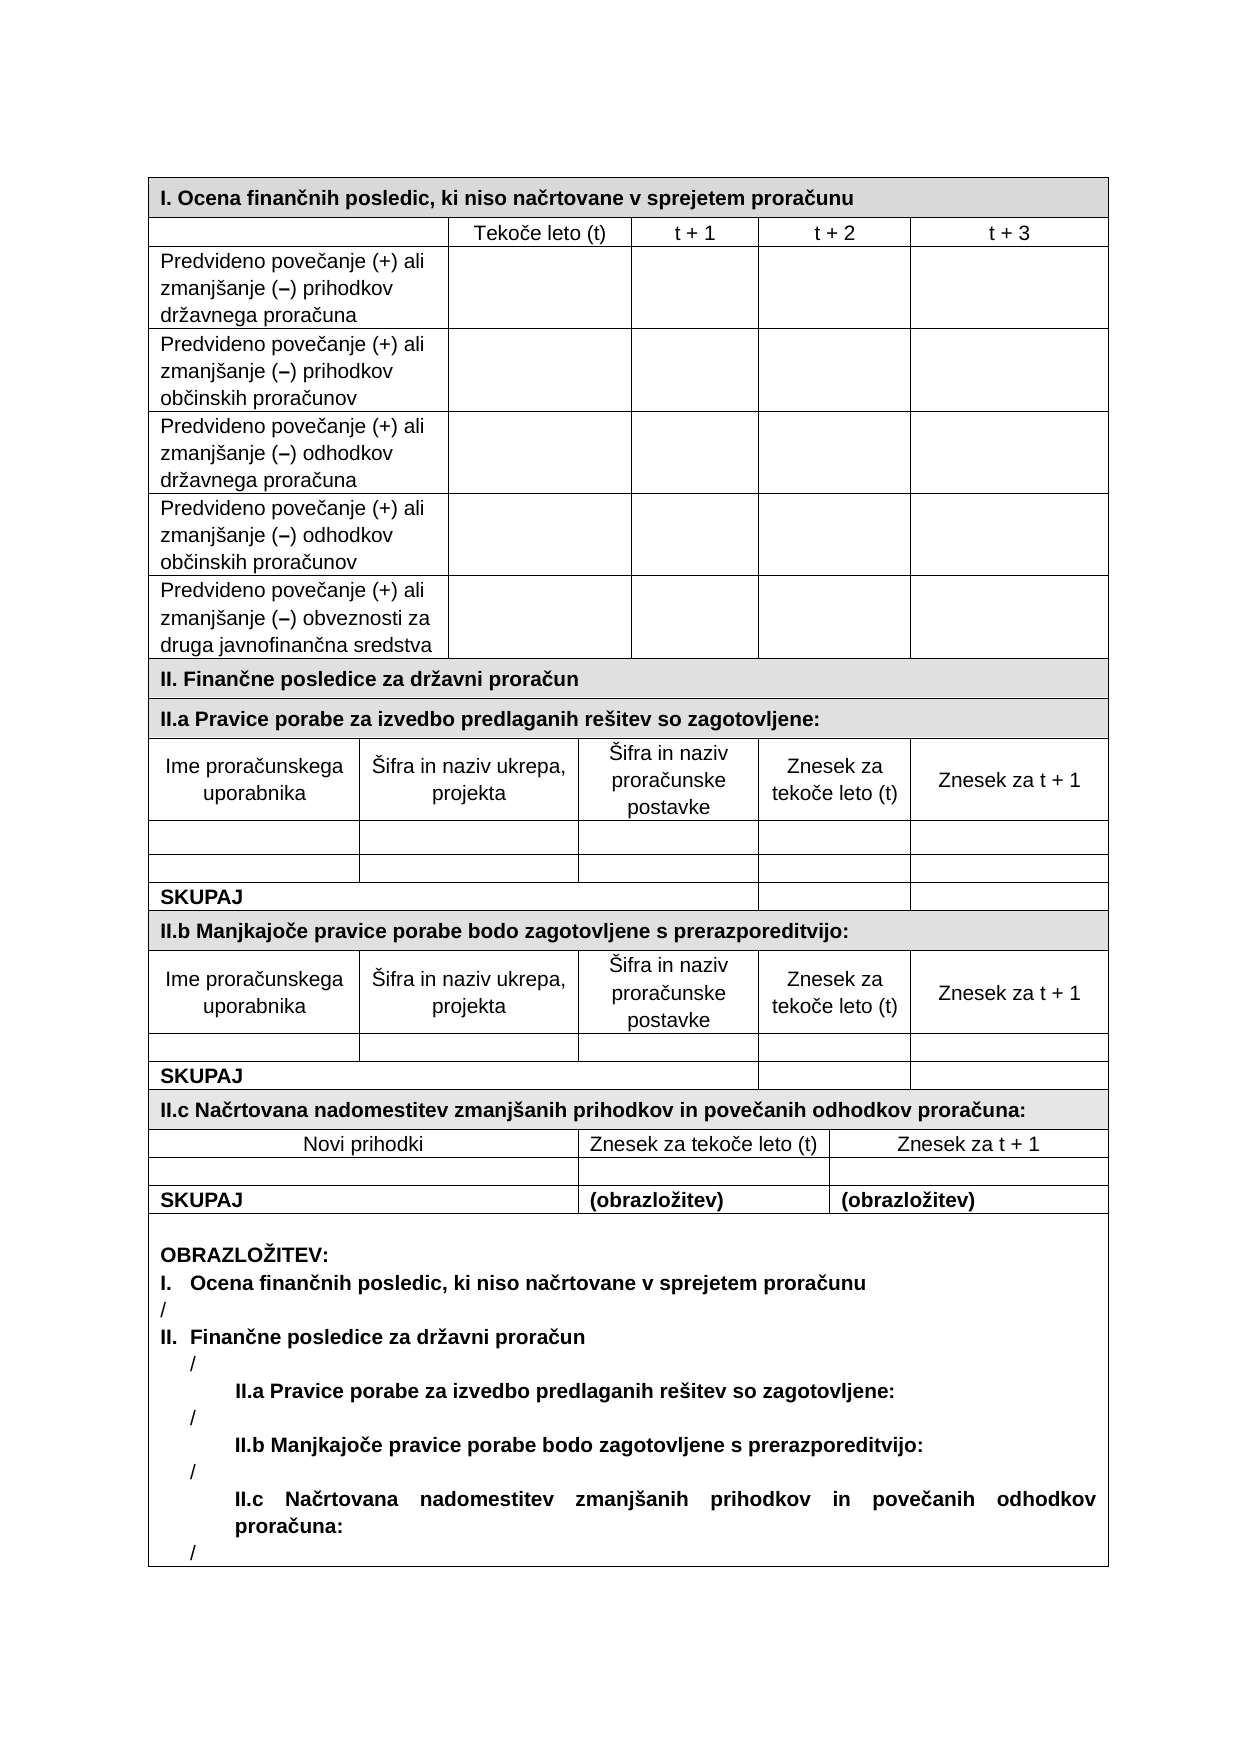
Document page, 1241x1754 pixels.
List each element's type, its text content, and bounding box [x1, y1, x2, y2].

table_cell Tekoče leto (t) [449, 218, 631, 246]
table_cell [911, 821, 1108, 854]
table_cell [579, 1034, 758, 1061]
table_cell [449, 494, 631, 575]
table_cell Ime proračunskega uporabnika [149, 739, 359, 820]
table_cell [149, 821, 359, 854]
table_cell [759, 821, 910, 854]
table_cell (obrazložitev) [830, 1186, 1108, 1213]
table_cell [911, 247, 1108, 328]
table_cell II.c Načrtovana nadomestitev zmanjšanih prihodkov in povečanih odhodkov proračuna: [149, 1090, 1108, 1129]
table_cell [759, 883, 910, 910]
table_cell [632, 576, 758, 657]
table_cell [149, 1158, 578, 1185]
table_cell t + 3 [911, 218, 1108, 246]
table_cell t + 2 [759, 218, 910, 246]
table_cell [911, 1062, 1108, 1089]
table_cell II.a Pravice porabe za izvedbo predlaganih rešitev so zagotovljene: [149, 699, 1108, 737]
table_cell [632, 329, 758, 411]
table_cell [759, 855, 910, 882]
table_cell Šifra in naziv proračunske postavke [579, 951, 758, 1032]
table_cell [149, 218, 448, 246]
table_cell [579, 1158, 829, 1185]
table_cell [911, 412, 1108, 493]
table_cell [360, 855, 578, 882]
table_cell II. Finančne posledice za državni proračun [149, 659, 1108, 697]
table_cell Predvideno povečanje (+) ali zmanjšanje (–) odhodkov državnega proračuna [149, 412, 448, 493]
table_cell SKUPAJ [149, 1062, 758, 1089]
table_cell [759, 247, 910, 328]
table_cell [449, 247, 631, 328]
table_cell [579, 855, 758, 882]
table_cell Šifra in naziv proračunske postavke [579, 739, 758, 820]
table_header I. Ocena finančnih posledic, ki niso načrtovane v sprejetem proračunu [149, 178, 1108, 217]
table_cell Novi prihodki [149, 1130, 578, 1157]
table_cell Šifra in naziv ukrepa, projekta [360, 739, 578, 820]
table_cell [579, 821, 758, 854]
table_cell [632, 412, 758, 493]
table_cell [149, 1034, 359, 1061]
table_cell [911, 883, 1108, 910]
table_cell II.b Manjkajoče pravice porabe bodo zagotovljene s prerazporeditvijo: [149, 911, 1108, 950]
table_cell [911, 494, 1108, 575]
table_cell Znesek za tekoče leto (t) [759, 739, 910, 820]
table_cell SKUPAJ [149, 1186, 578, 1213]
table_cell Predvideno povečanje (+) ali zmanjšanje (–) prihodkov občinskih proračunov [149, 329, 448, 411]
table_cell [759, 1062, 910, 1089]
table_cell [360, 821, 578, 854]
table_cell [830, 1158, 1108, 1185]
table_cell [449, 329, 631, 411]
table_cell [759, 1034, 910, 1061]
table_cell Znesek za t + 1 [911, 739, 1108, 820]
table_cell Predvideno povečanje (+) ali zmanjšanje (–) obveznosti za druga javnofinančna sredstva [149, 576, 448, 657]
table_cell [759, 412, 910, 493]
table_cell [911, 329, 1108, 411]
table_cell Znesek za tekoče leto (t) [759, 951, 910, 1032]
table_cell [911, 855, 1108, 882]
table_cell [360, 1034, 578, 1061]
table_cell SKUPAJ [149, 883, 758, 910]
table_cell [449, 576, 631, 657]
table_cell Ime proračunskega uporabnika [149, 951, 359, 1032]
table_cell [911, 1034, 1108, 1061]
table_cell Predvideno povečanje (+) ali zmanjšanje (–) odhodkov občinskih proračunov [149, 494, 448, 575]
table_cell [911, 576, 1108, 657]
table_cell [759, 329, 910, 411]
table_cell [759, 576, 910, 657]
table_cell Šifra in naziv ukrepa, projekta [360, 951, 578, 1032]
table_cell [149, 855, 359, 882]
table_cell [759, 494, 910, 575]
table_cell (obrazložitev) [579, 1186, 829, 1213]
table_cell t + 1 [632, 218, 758, 246]
table_cell Predvideno povečanje (+) ali zmanjšanje (–) prihodkov državnega proračuna [149, 247, 448, 328]
table_cell OBRAZLOŽITEV: Ocena finančnih posledic, ki niso načrtovane v sprejetem proračunu / Finančne posledice za državni proračun / II.a Pravice porabe za izvedbo predlaganih rešitev so zagotovljene: / II.b Manjkajoče pravice porabe bodo zagotovljene s prerazporeditvijo: / II.c Načrtovana nadomestitev zmanjšanih prihodkov in povečanih odhodkov proračuna: / [149, 1214, 1108, 1566]
table_cell [632, 494, 758, 575]
table_cell Znesek za t + 1 [830, 1130, 1108, 1157]
table_cell [449, 412, 631, 493]
table_cell Znesek za t + 1 [911, 951, 1108, 1032]
table_cell Znesek za tekoče leto (t) [579, 1130, 829, 1157]
table_cell [632, 247, 758, 328]
